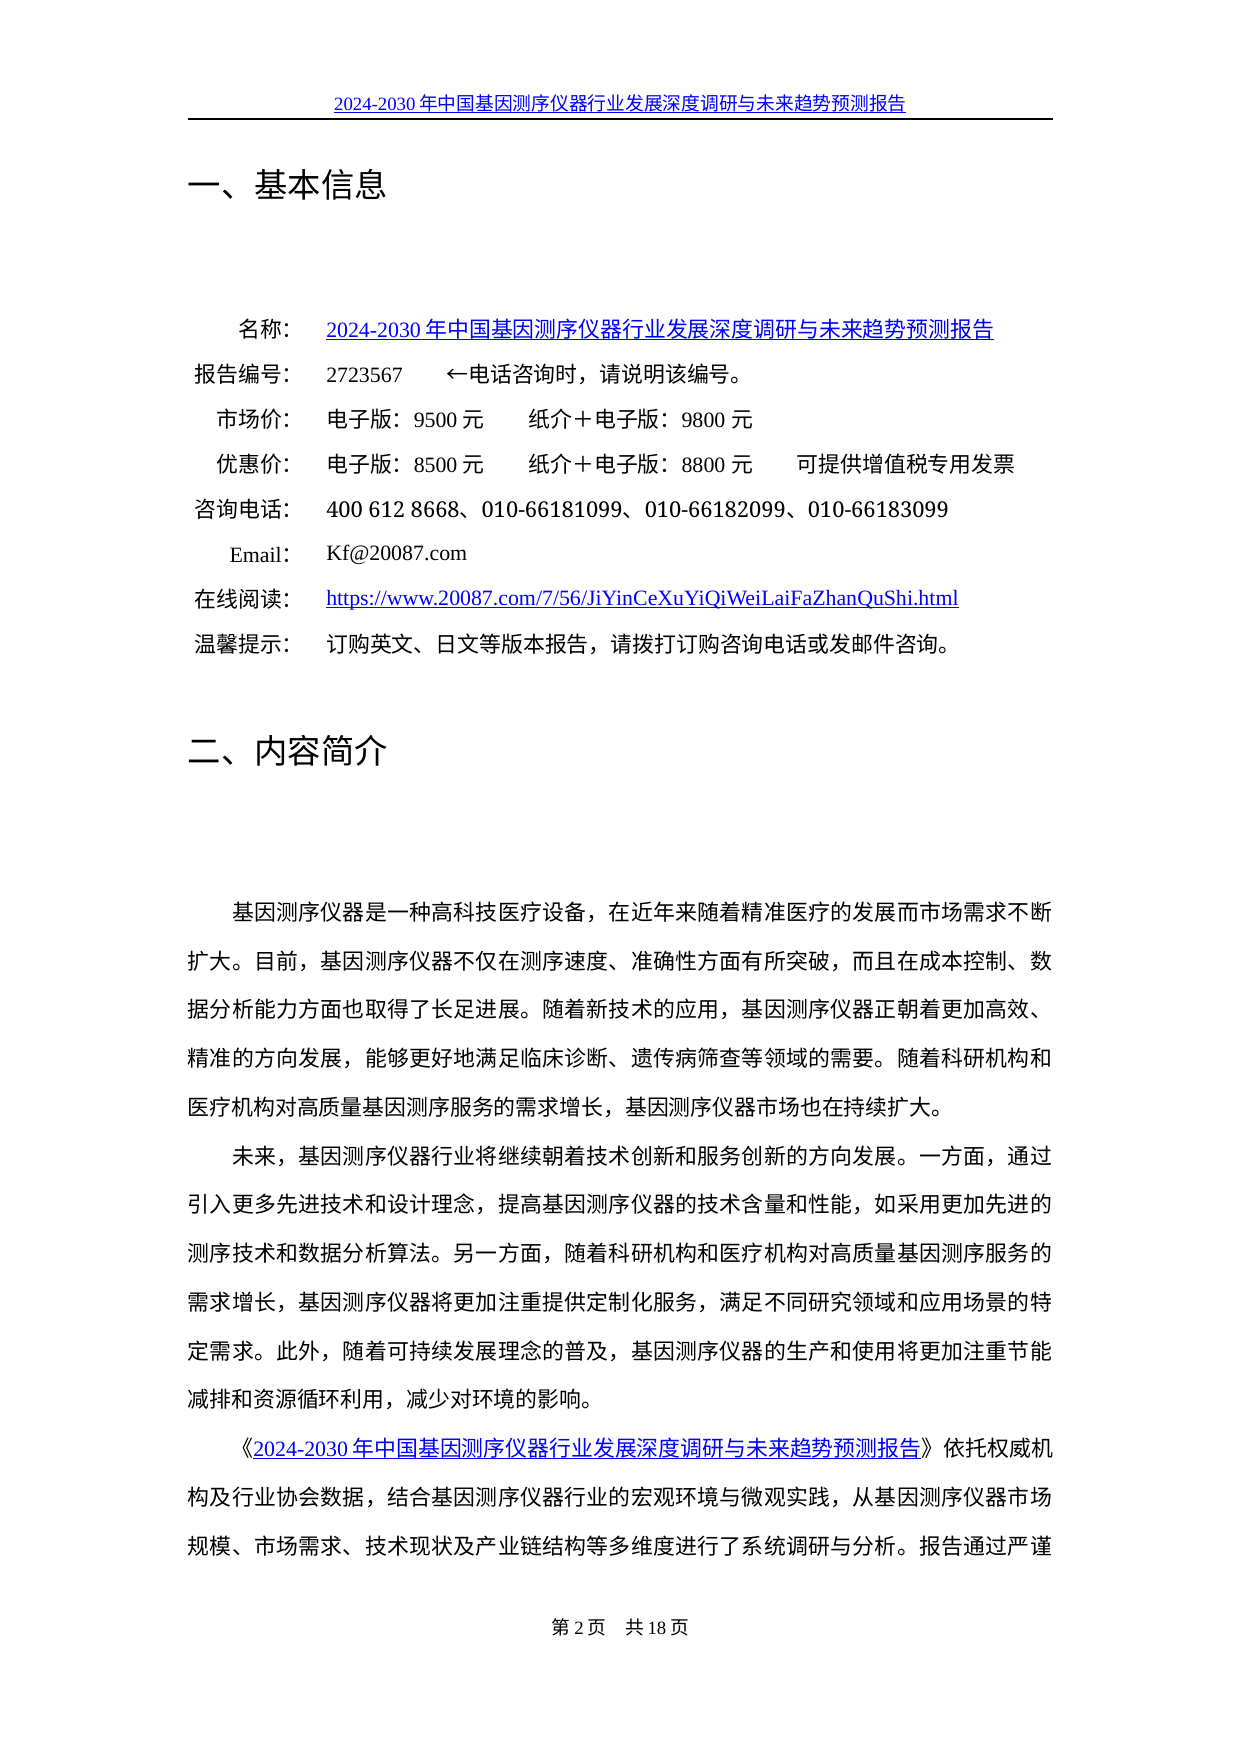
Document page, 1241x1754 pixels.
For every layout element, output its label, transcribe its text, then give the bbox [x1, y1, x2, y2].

table_cell 优惠价： [167, 447, 315, 492]
table_cell 温馨提示： [167, 627, 315, 672]
table_cell Email： [167, 537, 315, 582]
title 二、内容简介 [187, 717, 1053, 782]
table_cell 咨询电话： [167, 492, 315, 537]
table_cell 2723567 ←电话咨询时，请说明该编号。 [315, 357, 1073, 402]
table_cell 400 612 8668、010-66181099、010-66182099、010-66183099 [315, 492, 1073, 537]
table_cell 电子版：8500 元 纸介＋电子版：8800 元 可提供增值税专用发票 [315, 447, 1073, 492]
table_header 2024-2030年中国基因测序仪器行业发展深度调研与未来趋势预测报告 [315, 312, 1073, 357]
table_cell 电子版：9500 元 纸介＋电子版：9800 元 [315, 402, 1073, 447]
table_cell 报告编号： [167, 357, 315, 402]
table_cell 在线阅读： [167, 582, 315, 627]
table_cell Kf@20087.com [315, 537, 1073, 582]
table_header 名称： [167, 312, 315, 357]
table_cell 订购英文、日文等版本报告，请拨打订购咨询电话或发邮件咨询。 [315, 627, 1073, 672]
table_cell [315, 582, 1073, 627]
table_cell 市场价： [167, 402, 315, 447]
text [187, 894, 1053, 1561]
title 一、基本信息 [187, 150, 1053, 215]
